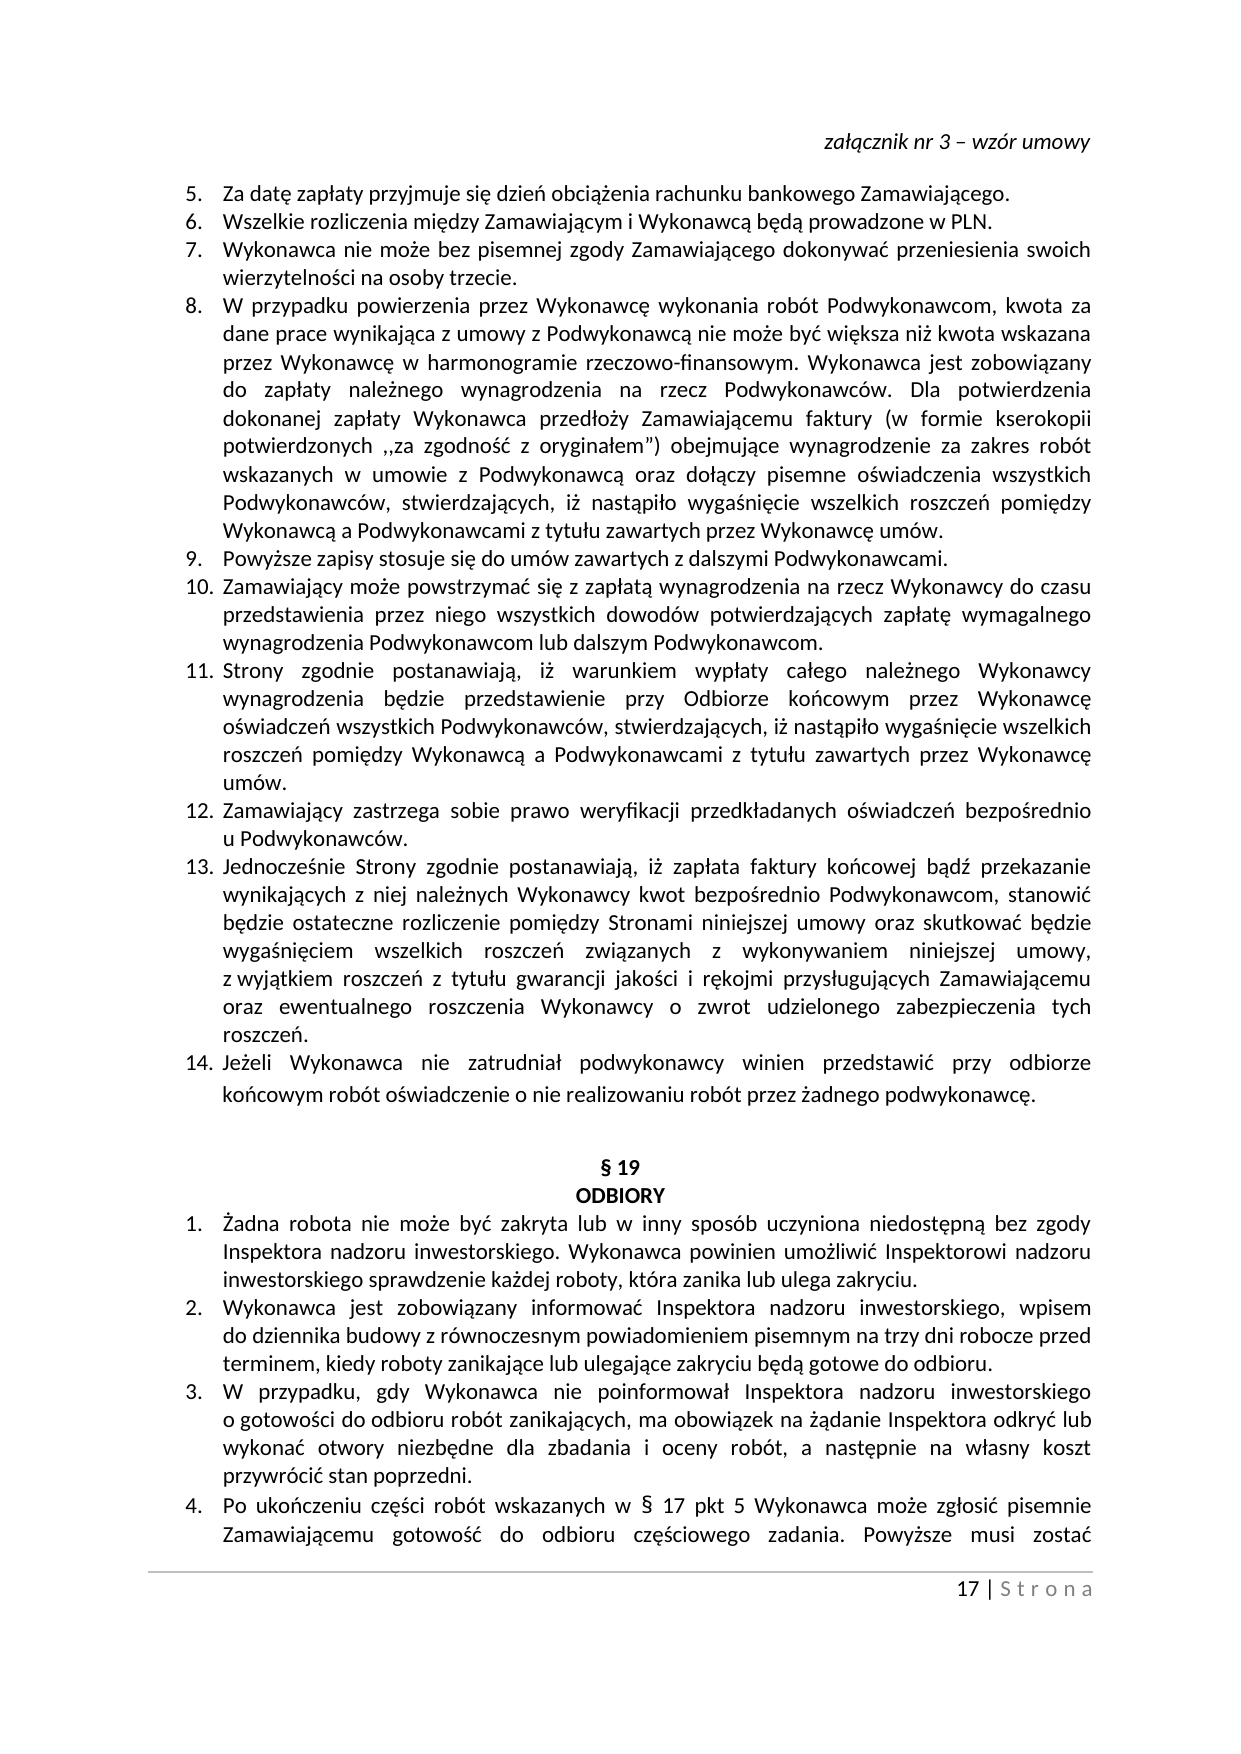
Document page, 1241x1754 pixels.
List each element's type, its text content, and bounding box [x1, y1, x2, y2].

list Jeżeli Wykonawca nie zatrudniał podwykonawcy winien przedstawić przy odbiorze końcowym robót oświadczenie o nie realizowaniu robót przez żadnego podwykonawcę. [185, 1048, 1093, 1108]
list Wykonawca nie może bez pisemnej zgody Zamawiającego dokonywać przeniesienia swoich wierzytelności na osoby trzecie. [185, 236, 1093, 292]
list Zamawiający może powstrzymać się z zapłatą wynagrodzenia na rzecz Wykonawcy do czasu przedstawienia przez niego wszystkich dowodów potwierdzających zapłatę wymagalnego wynagrodzenia Podwykonawcom lub dalszym Podwykonawcom. [185, 572, 1093, 656]
text ODBIORY [148, 1181, 1093, 1209]
text § 19 [148, 1153, 1093, 1181]
list W przypadku powierzenia przez Wykonawcę wykonania robót Podwykonawcom, kwota za dane prace wynikająca z umowy z Podwykonawcą nie może być większa niż kwota wskazana przez Wykonawcę w harmonogramie rzeczowo-finansowym. Wykonawca jest zobowiązany do zapłaty należnego wynagrodzenia na rzecz Podwykonawców. Dla potwierdzenia dokonanej zapłaty Wykonawca przedłoży Zamawiającemu faktury (w formie kserokopii potwierdzonych ,,za zgodność z oryginałem”) obejmujące wynagrodzenie za zakres robót wskazanych w umowie z Podwykonawcą oraz dołączy pisemne oświadczenia wszystkich Podwykonawców, stwierdzających, iż nastąpiło wygaśnięcie wszelkich roszczeń pomiędzy Wykonawcą a Podwykonawcami z tytułu zawartych przez Wykonawcę umów. [185, 292, 1093, 544]
list Strony zgodnie postanawiają, iż warunkiem wypłaty całego należnego Wykonawcy wynagrodzenia będzie przedstawienie przy Odbiorze końcowym przez Wykonawcę oświadczeń wszystkich Podwykonawców, stwierdzających, iż nastąpiło wygaśnięcie wszelkich roszczeń pomiędzy Wykonawcą a Podwykonawcami z tytułu zawartych przez Wykonawcę umów. [185, 656, 1093, 796]
list W przypadku, gdy Wykonawca nie poinformował Inspektora nadzoru inwestorskiego o gotowości do odbioru robót zanikających, ma obowiązek na żądanie Inspektora odkryć lub wykonać otwory niezbędne dla zbadania i oceny robót, a następnie na własny koszt przywrócić stan poprzedni. [185, 1377, 1093, 1489]
list Zamawiający zastrzega sobie prawo weryfikacji przedkładanych oświadczeń bezpośrednio u Podwykonawców. [185, 796, 1093, 852]
list Wszelkie rozliczenia między Zamawiającym i Wykonawcą będą prowadzone w PLN. [185, 207, 1093, 236]
list Wykonawca jest zobowiązany informować Inspektora nadzoru inwestorskiego, wpisem do dziennika budowy z równoczesnym powiadomieniem pisemnym na trzy dni robocze przed terminem, kiedy roboty zanikające lub ulegające zakryciu będą gotowe do odbioru. [185, 1293, 1093, 1377]
list Żadna robota nie może być zakryta lub w inny sposób uczyniona niedostępną bez zgody Inspektora nadzoru inwestorskiego. Wykonawca powinien umożliwić Inspektorowi nadzoru inwestorskiego sprawdzenie każdej roboty, która zanika lub ulega zakryciu. [185, 1209, 1093, 1293]
list Za datę zapłaty przyjmuje się dzień obciążenia rachunku bankowego Zamawiającego. [185, 179, 1093, 207]
list Jednocześnie Strony zgodnie postanawiają, iż zapłata faktury końcowej bądź przekazanie wynikających z niej należnych Wykonawcy kwot bezpośrednio Podwykonawcom, stanowić będzie ostateczne rozliczenie pomiędzy Stronami niniejszej umowy oraz skutkować będzie wygaśnięciem wszelkich roszczeń związanych z wykonywaniem niniejszej umowy, z wyjątkiem roszczeń z tytułu gwarancji jakości i rękojmi przysługujących Zamawiającemu oraz ewentualnego roszczenia Wykonawcy o zwrot udzielonego zabezpieczenia tych roszczeń. [185, 852, 1093, 1048]
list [185, 1489, 1093, 1548]
list Powyższe zapisy stosuje się do umów zawartych z dalszymi Podwykonawcami. [185, 544, 1093, 572]
